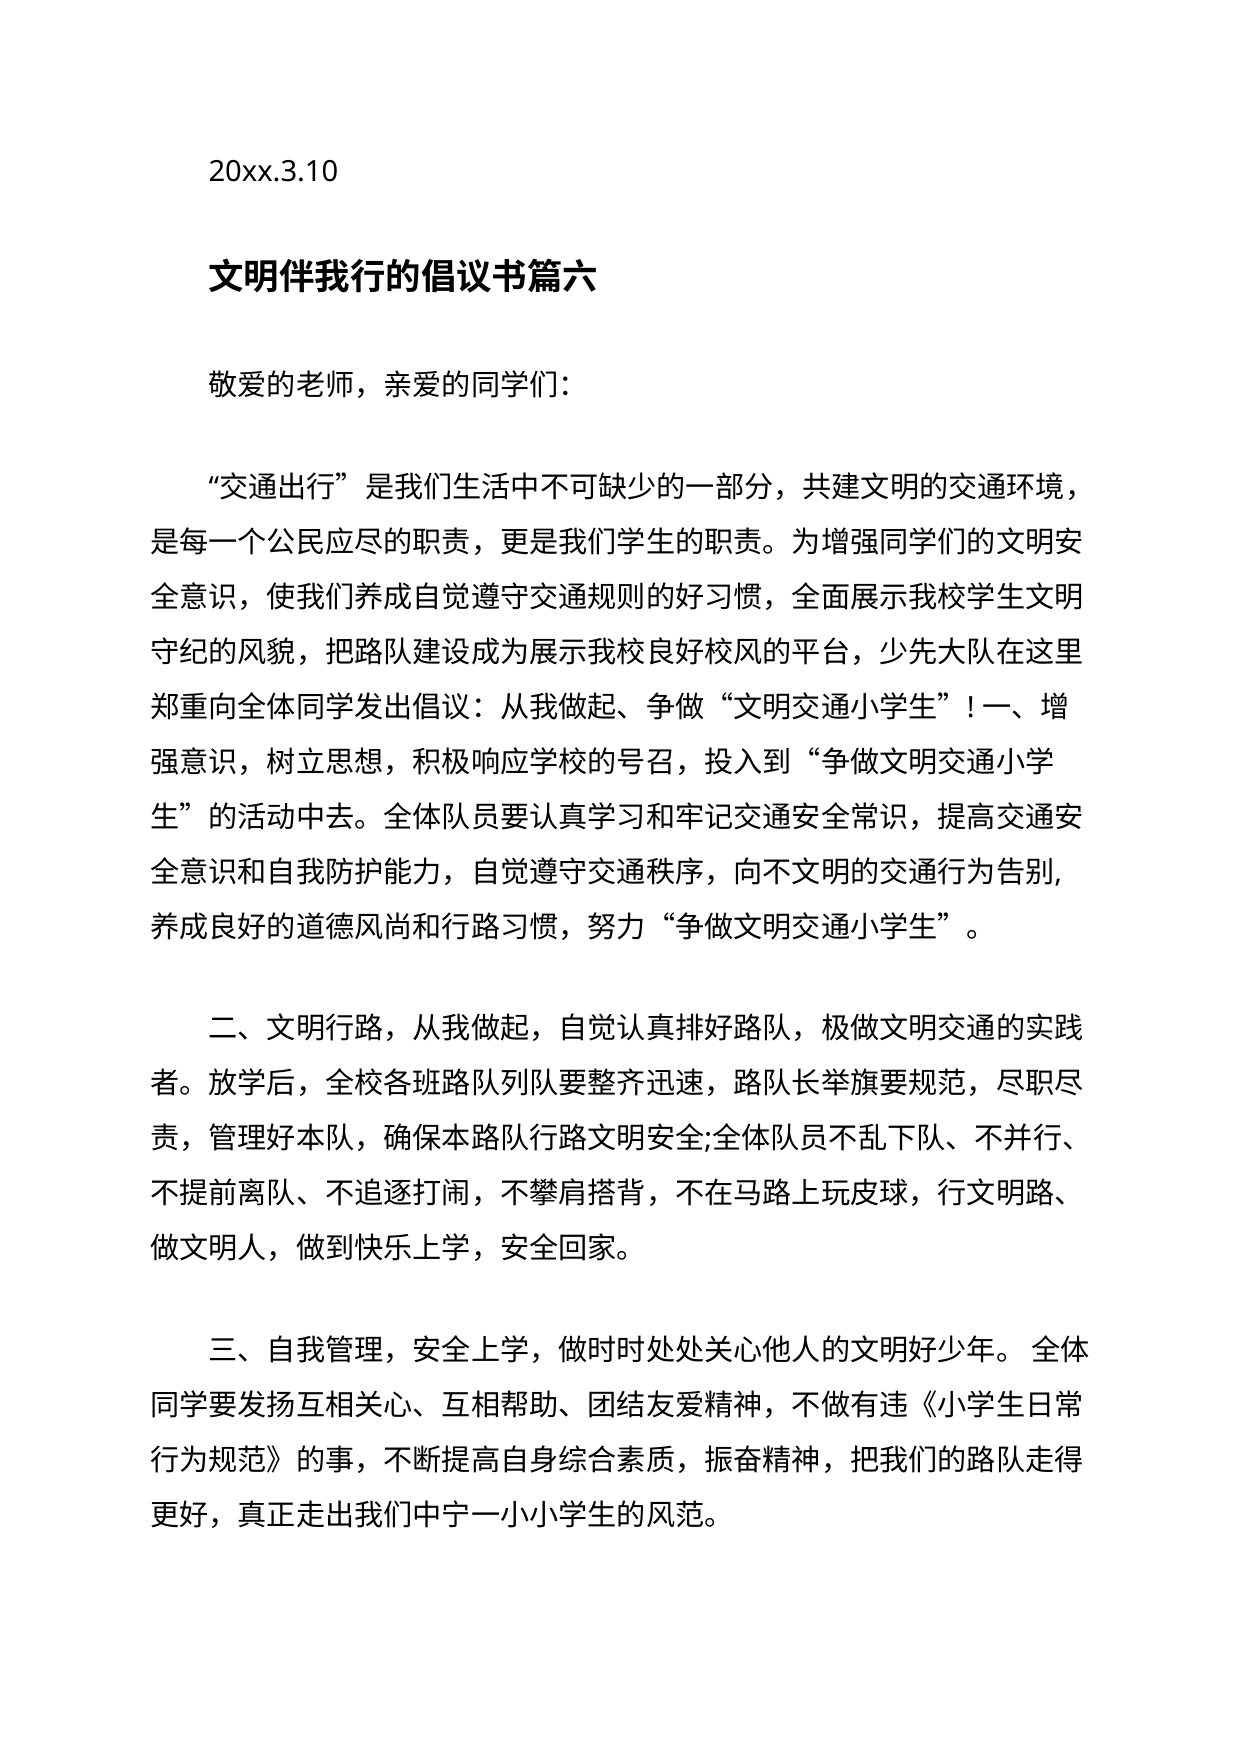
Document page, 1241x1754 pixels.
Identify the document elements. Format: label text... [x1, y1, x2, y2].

text 文明伴我行的倡议书篇六 [150, 248, 1090, 300]
text 三、自我管理，安全上学，做时时处处关心他人的文明好少年。 全体同学要发扬互相关心、互相帮助、团结友爱精神，不做有违《小学生日常行为规范》的事，不断提高自身综合素质，振奋精神，把我们的路队走得更好，真正走出我们中宁一小小学生的风范。 [150, 1326, 1090, 1533]
text “交通出行”是我们生活中不可缺少的一部分，共建文明的交通环境，是每一个公民应尽的职责，更是我们学生的职责。为增强同学们的文明安全意识，使我们养成自觉遵守交通规则的好习惯，全面展示我校学生文明守纪的风貌，把路队建设成为展示我校良好校风的平台，少先大队在这里郑重向全体同学发出倡议：从我做起、争做“文明交通小学生”! 一、增强意识，树立思想，积极响应学校的号召，投入到“争做文明交通小学生”的活动中去。全体队员要认真学习和牢记交通安全常识，提高交通安全意识和自我防护能力，自觉遵守交通秩序，向不文明的交通行为告别, 养成良好的道德风尚和行路习惯，努力“争做文明交通小学生”。 [150, 464, 1090, 945]
text 敬爱的老师，亲爱的同学们： [150, 362, 1090, 404]
text 20xx.3.10 [150, 150, 1090, 190]
text 二、文明行路，从我做起，自觉认真排好路队，极做文明交通的实践者。放学后，全校各班路队列队要整齐迅速，路队长举旗要规范，尽职尽责，管理好本队，确保本路队行路文明安全;全体队员不乱下队、不并行、不提前离队、不追逐打闹，不攀肩搭背，不在马路上玩皮球，行文明路、做文明人，做到快乐上学，安全回家。 [150, 1005, 1090, 1267]
